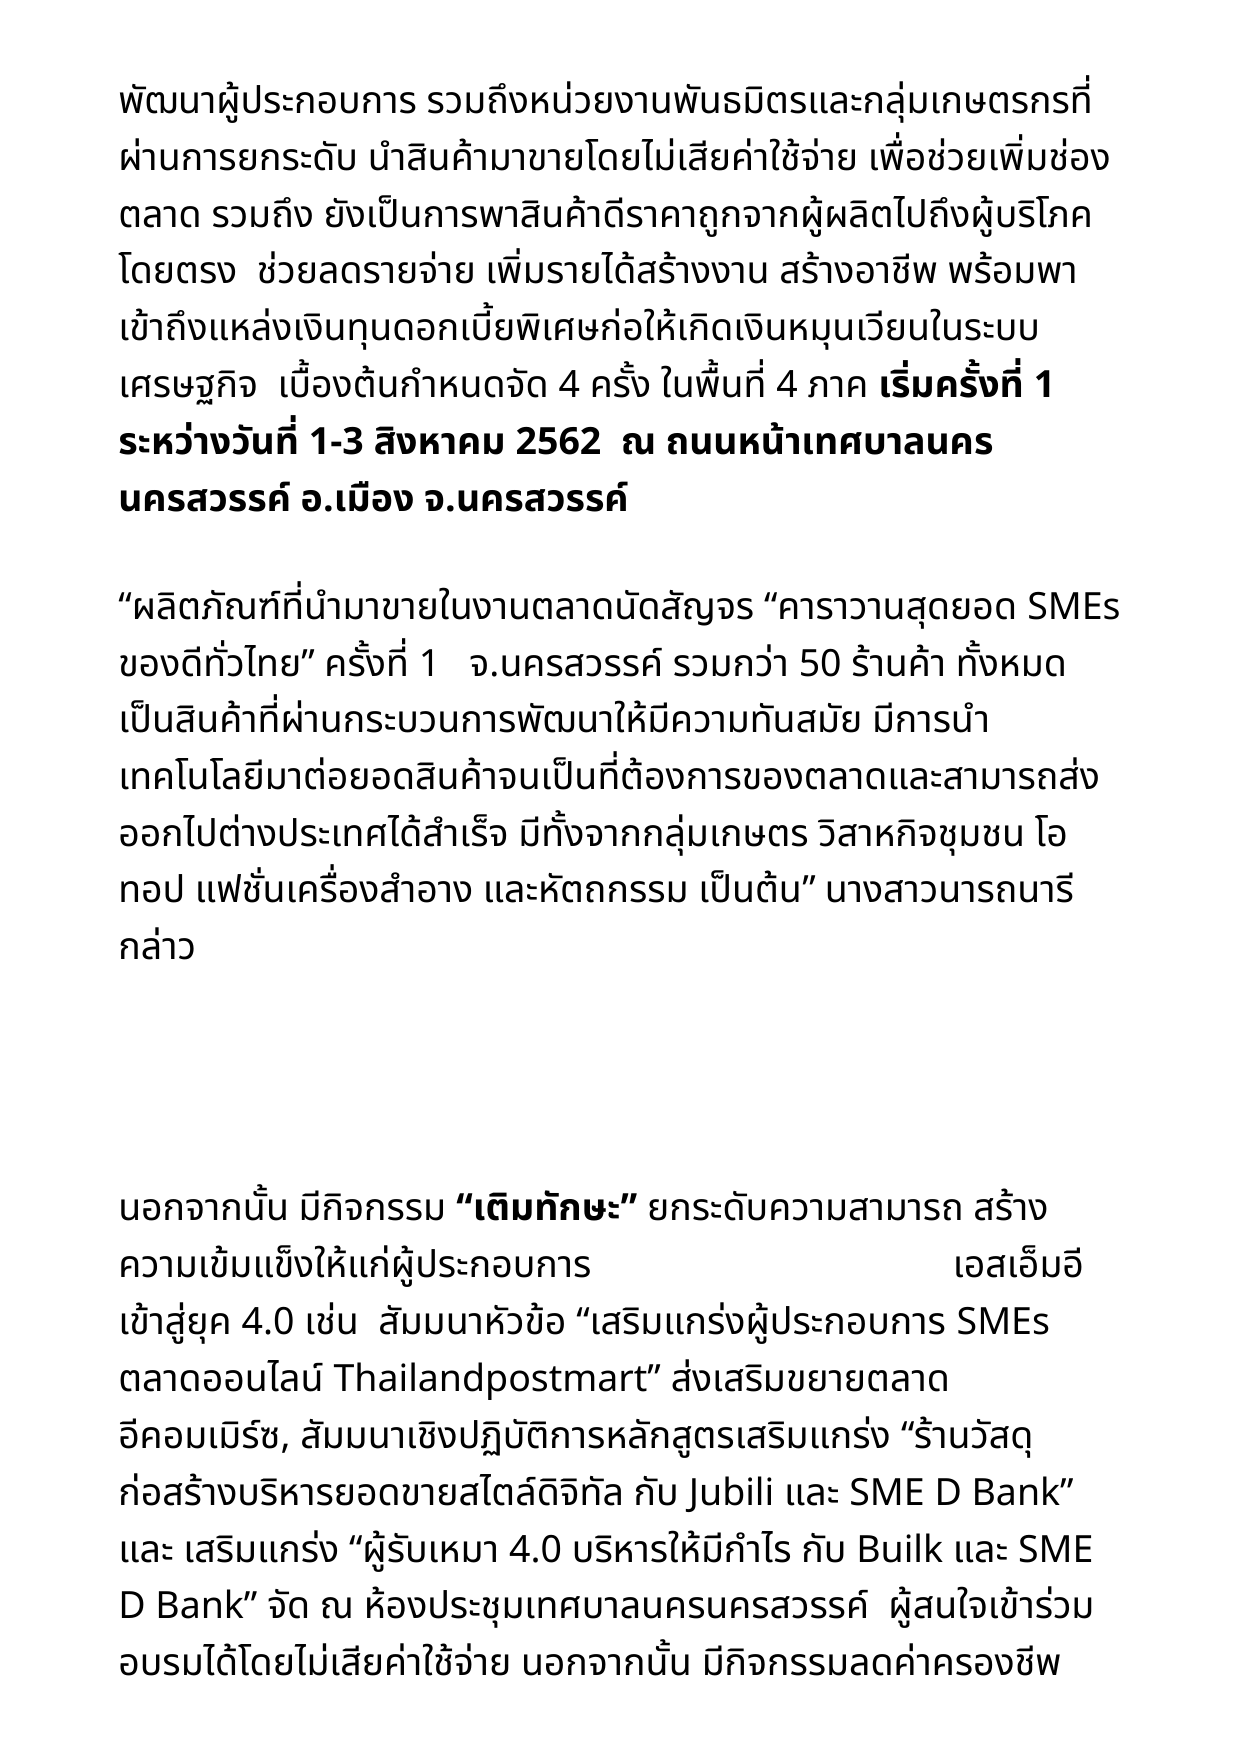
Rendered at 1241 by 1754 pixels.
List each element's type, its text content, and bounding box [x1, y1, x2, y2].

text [118, 1181, 1122, 1692]
text “ผลิตภัณฑ์ที่นำมาขายในงานตลาดนัดสัญจร “คาราวานสุดยอด SMEs ของดีทั่วไทย” ครั้งที่ 1 จ.นครสวรรค์ รวมกว่า 50 ร้านค้า ทั้งหมดเป็นสินค้าที่ผ่านกระบวนการพัฒนาให้มีความทันสมัย มีการนำเทคโนโลยีมาต่อยอดสินค้าจนเป็นที่ต้องการของตลาดและสามารถส่งออกไปต่างประเทศได้สำเร็จ มีทั้งจากกลุ่มเกษตร วิสาหกิจชุมชน โอทอป แฟชั่นเครื่องสำอาง และหัตถกรรม เป็นต้น” นางสาวนารถนารี กล่าว [118, 579, 1122, 976]
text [118, 74, 1122, 528]
